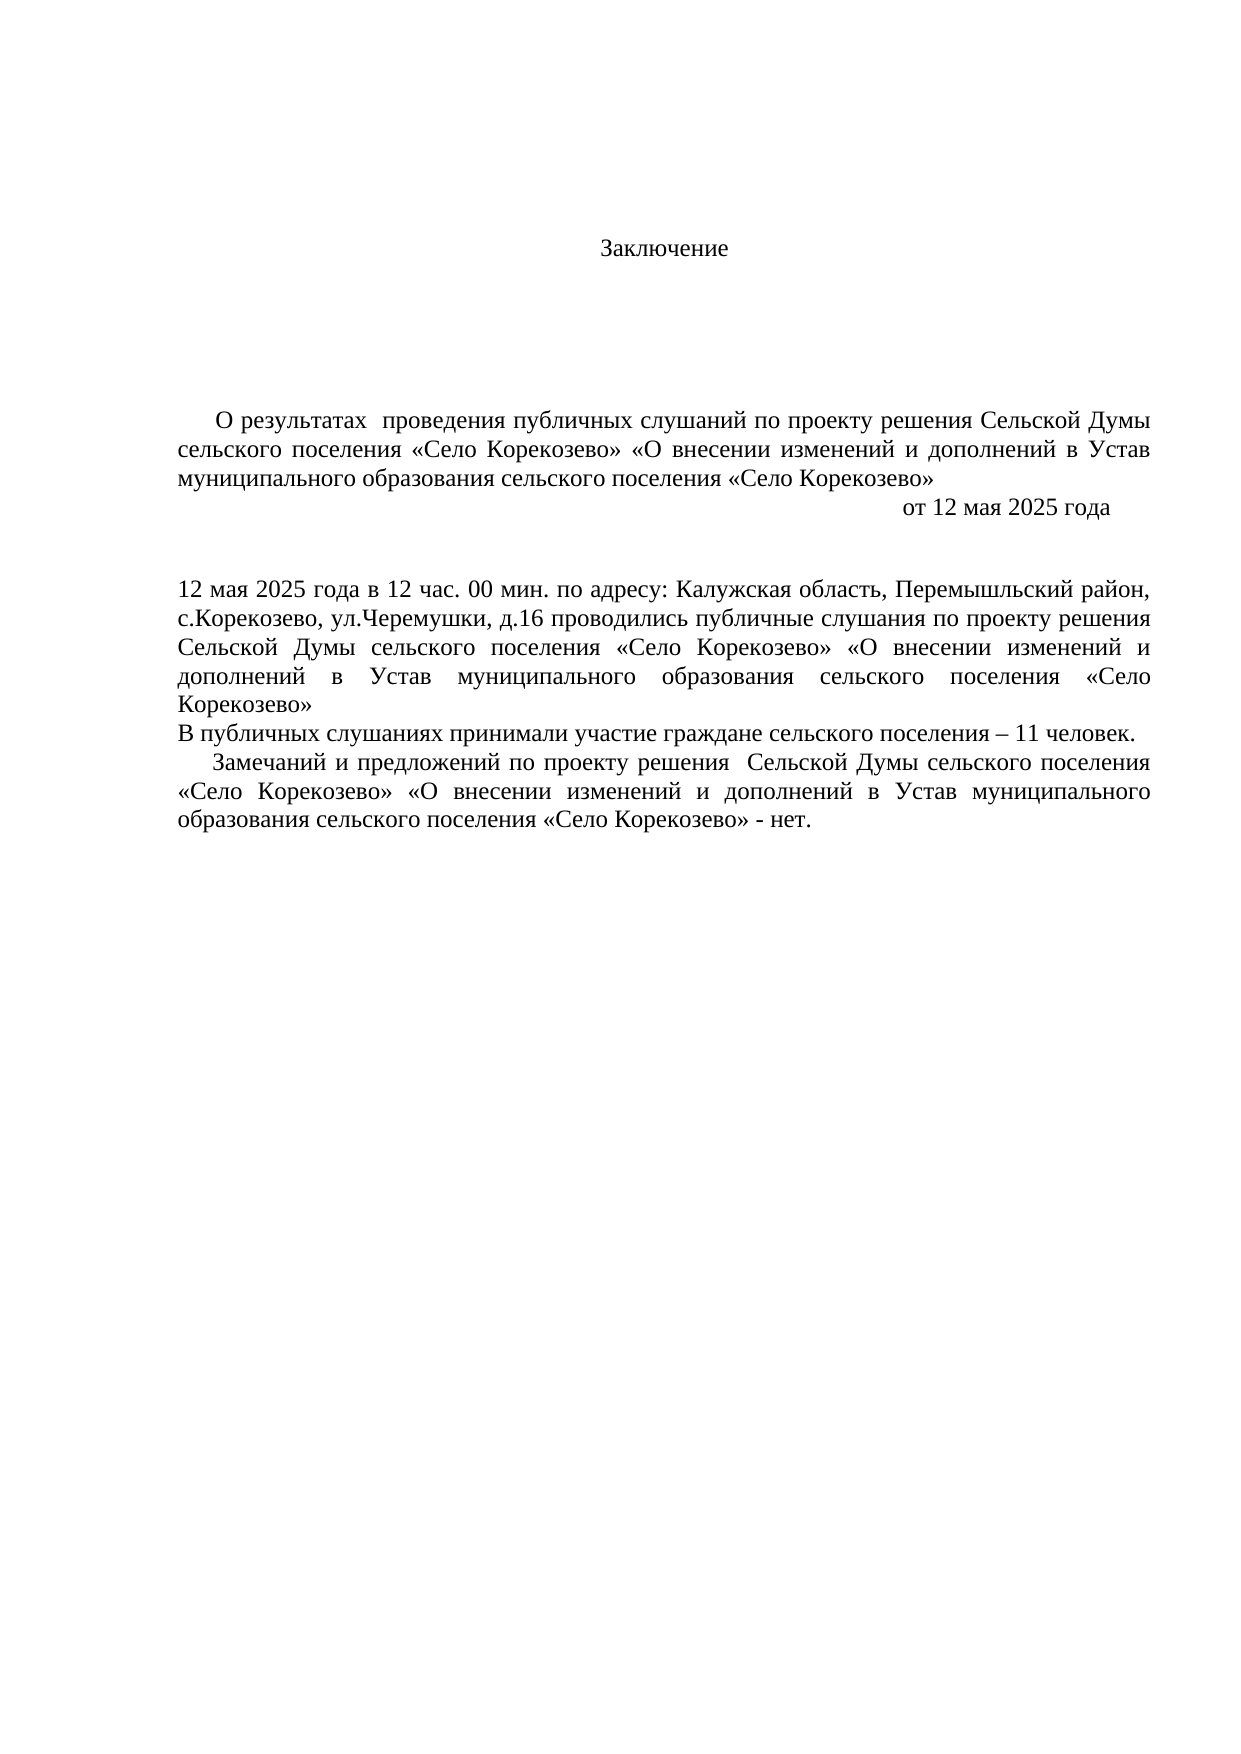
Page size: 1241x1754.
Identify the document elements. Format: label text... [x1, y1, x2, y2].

text Заключение [177, 233, 1152, 262]
text Замечаний и предложений по проекту решения Сельской Думы сельского поселения «Село Корекозево» «О внесении изменений и дополнений в Устав муниципального образования сельского поселения «Село Корекозево» - нет. [177, 747, 1152, 833]
text В публичных слушаниях принимали участие граждане сельского поселения – 11 человек. [177, 718, 1152, 747]
text О результатах проведения публичных слушаний по проекту решения Сельской Думы сельского поселения «Село Корекозево» «О внесении изменений и дополнений в Устав муниципального образования сельского поселения «Село Корекозево» [177, 406, 1152, 492]
text от 12 мая 2025 года [177, 492, 1152, 521]
text 12 мая 2025 года в 12 час. 00 мин. по адресу: Калужская область, Перемышльский район, с.Корекозево, ул.Черемушки, д.16 проводились публичные слушания по проекту решения Сельской Думы сельского поселения «Село Корекозево» «О внесении изменений и дополнений в Устав муниципального образования сельского поселения «Село Корекозево» [177, 574, 1152, 718]
